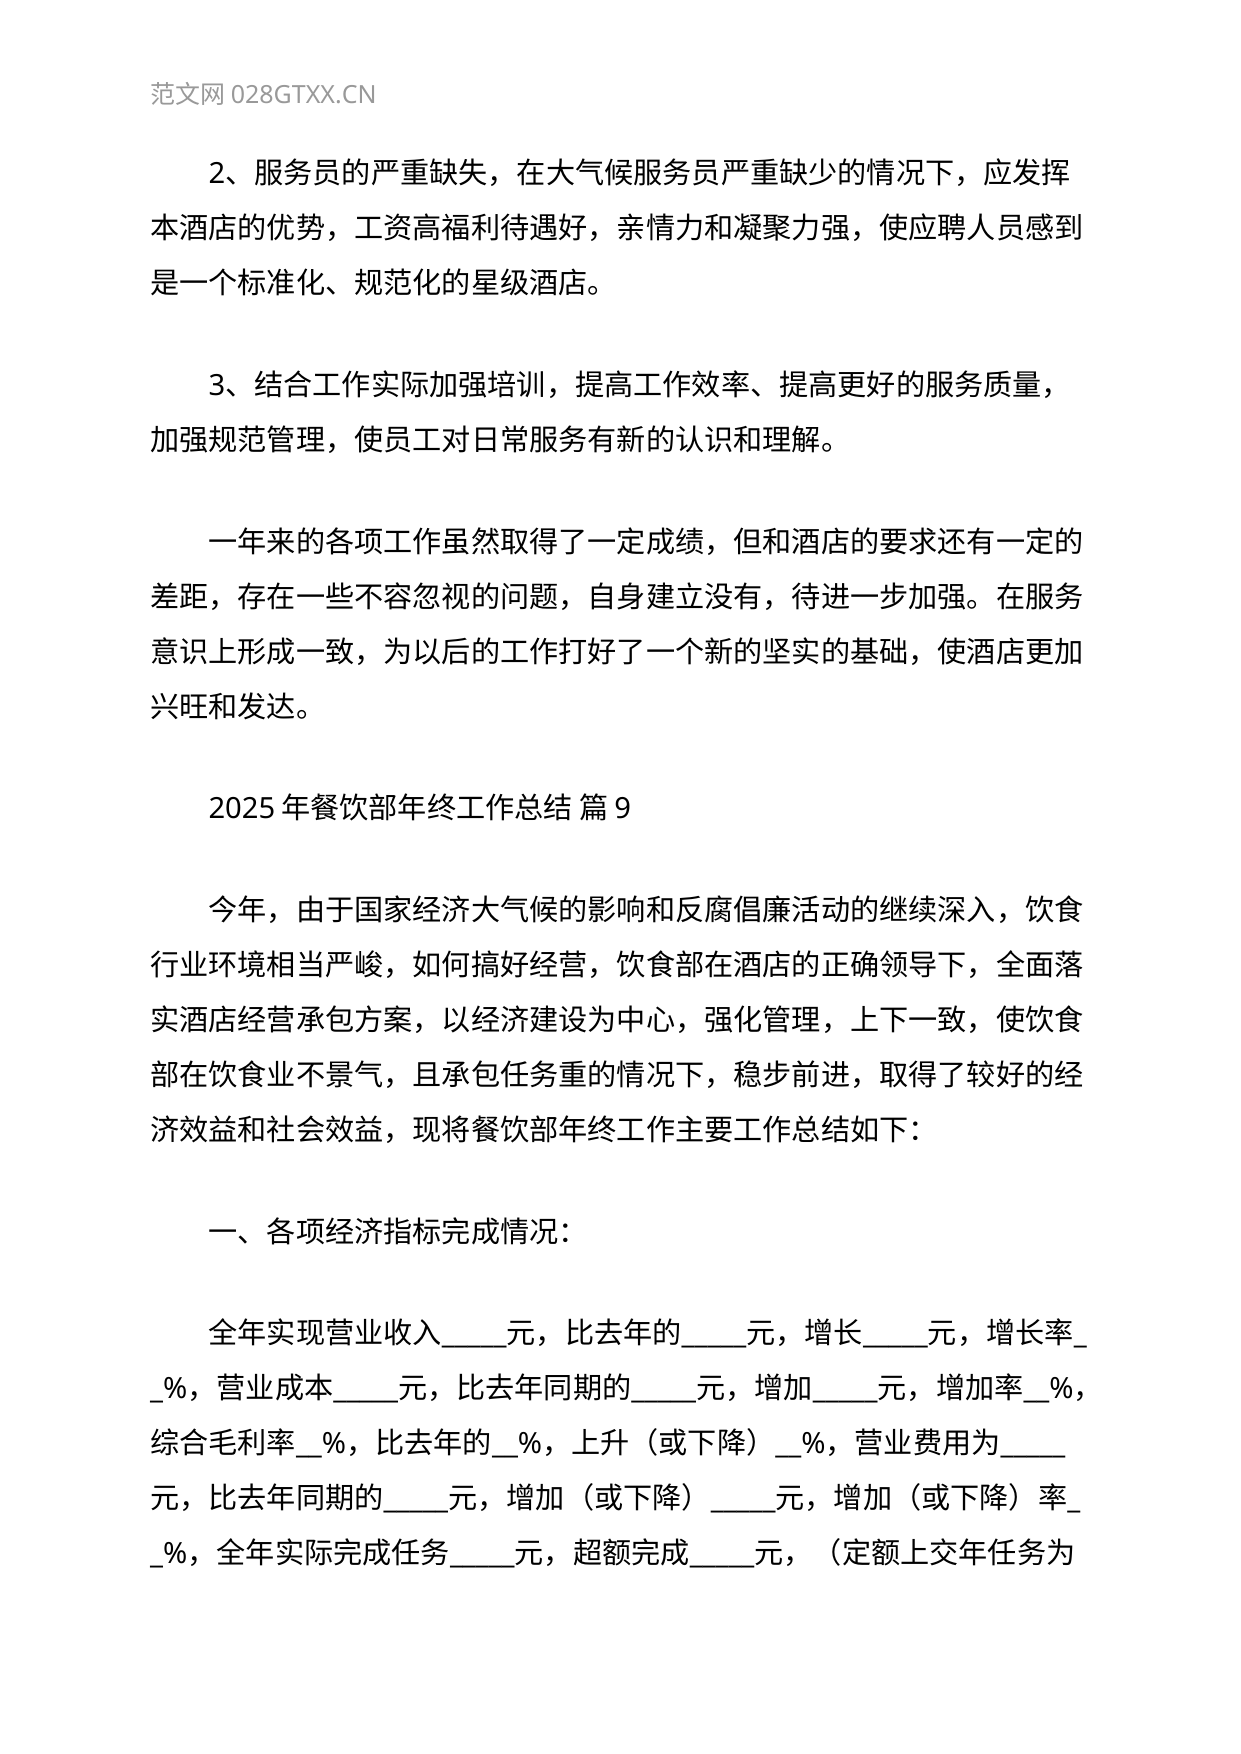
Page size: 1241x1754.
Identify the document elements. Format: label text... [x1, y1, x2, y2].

text 2、服务员的严重缺失，在大气候服务员严重缺少的情况下，应发挥本酒店的优势，工资高福利待遇好，亲情力和凝聚力强，使应聘人员感到是一个标准化、规范化的星级酒店。 [150, 150, 1090, 302]
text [150, 1310, 1090, 1572]
text 2025年餐饮部年终工作总结 篇9 [150, 785, 1090, 827]
text 一年来的各项工作虽然取得了一定成绩，但和酒店的要求还有一定的差距，存在一些不容忽视的问题，自身建立没有，待进一步加强。在服务意识上形成一致，为以后的工作打好了一个新的坚实的基础，使酒店更加兴旺和发达。 [150, 518, 1090, 725]
text 3、结合工作实际加强培训，提高工作效率、提高更好的服务质量，加强规范管理，使员工对日常服务有新的认识和理解。 [150, 362, 1090, 459]
text 一、各项经济指标完成情况： [150, 1208, 1090, 1251]
text 今年，由于国家经济大气候的影响和反腐倡廉活动的继续深入，饮食行业环境相当严峻，如何搞好经营，饮食部在酒店的正确领导下，全面落实酒店经营承包方案，以经济建设为中心，强化管理，上下一致，使饮食部在饮食业不景气，且承包任务重的情况下，稳步前进，取得了较好的经济效益和社会效益，现将餐饮部年终工作主要工作总结如下： [150, 887, 1090, 1149]
